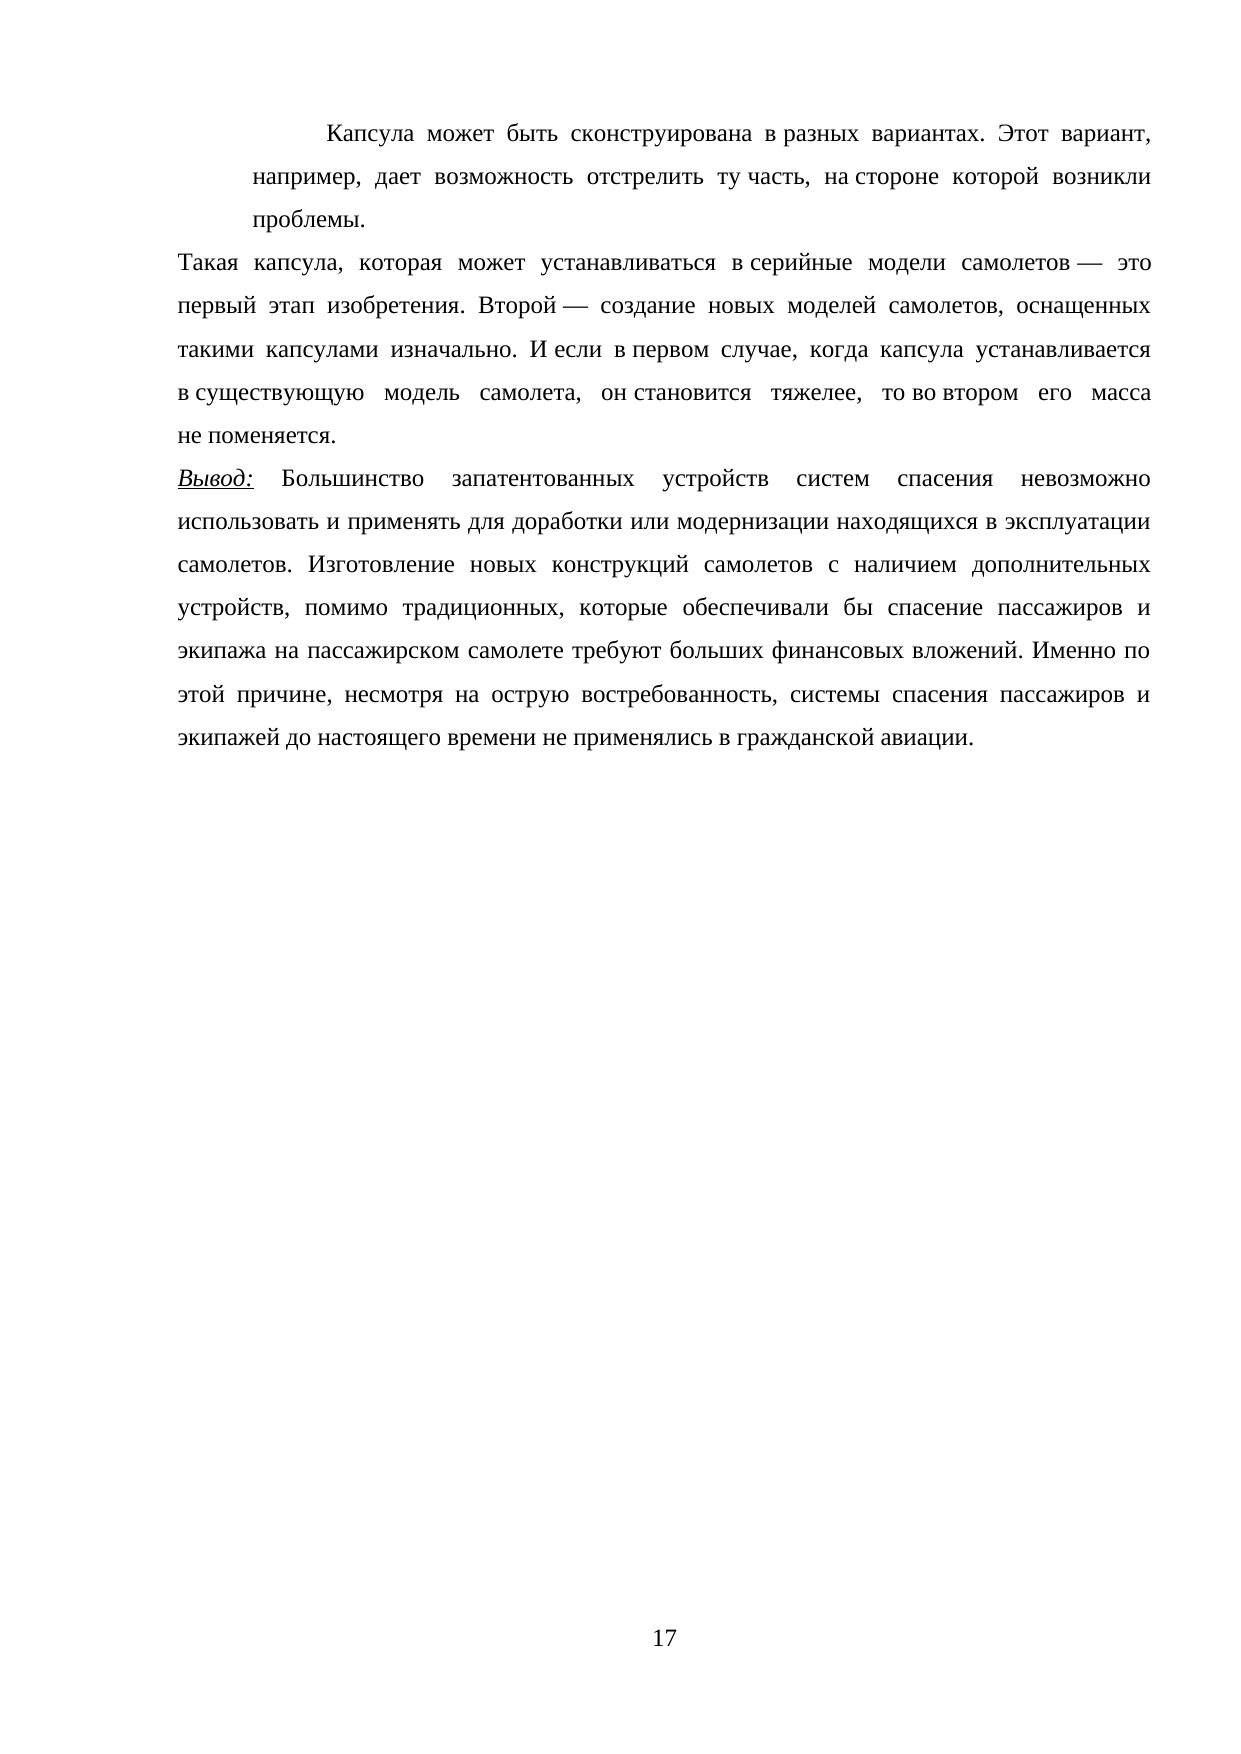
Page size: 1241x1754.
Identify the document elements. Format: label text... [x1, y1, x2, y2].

text Капсула может быть сконструирована в разных вариантах. Этот вариант, например, дает возможность отстрелить ту часть, на стороне которой возникли проблемы. [252, 118, 1152, 233]
text Такая капсула, которая может устанавливаться в серийные модели самолетов — это первый этап изобретения. Второй — создание новых моделей самолетов, оснащенных такими капсулами изначально. И если в первом случае, когда капсула устанавливается в существующую модель самолета, он становится тяжелее, то во втором его масса не поменяется. [177, 247, 1152, 449]
text Вывод: Большинство запатентованных устройств систем спасения невозможно использовать и применять для доработки или модернизации находящихся в эксплуатации самолетов. Изготовление новых конструкций самолетов с наличием дополнительных устройств, помимо традиционных, которые обеспечивали бы спасение пассажиров и экипажа на пассажирском самолете требуют больших финансовых вложений. Именно по этой причине, несмотря на острую востребованность, системы спасения пассажиров и экипажей до настоящего времени не применялись в гражданской авиации. [177, 463, 1152, 751]
